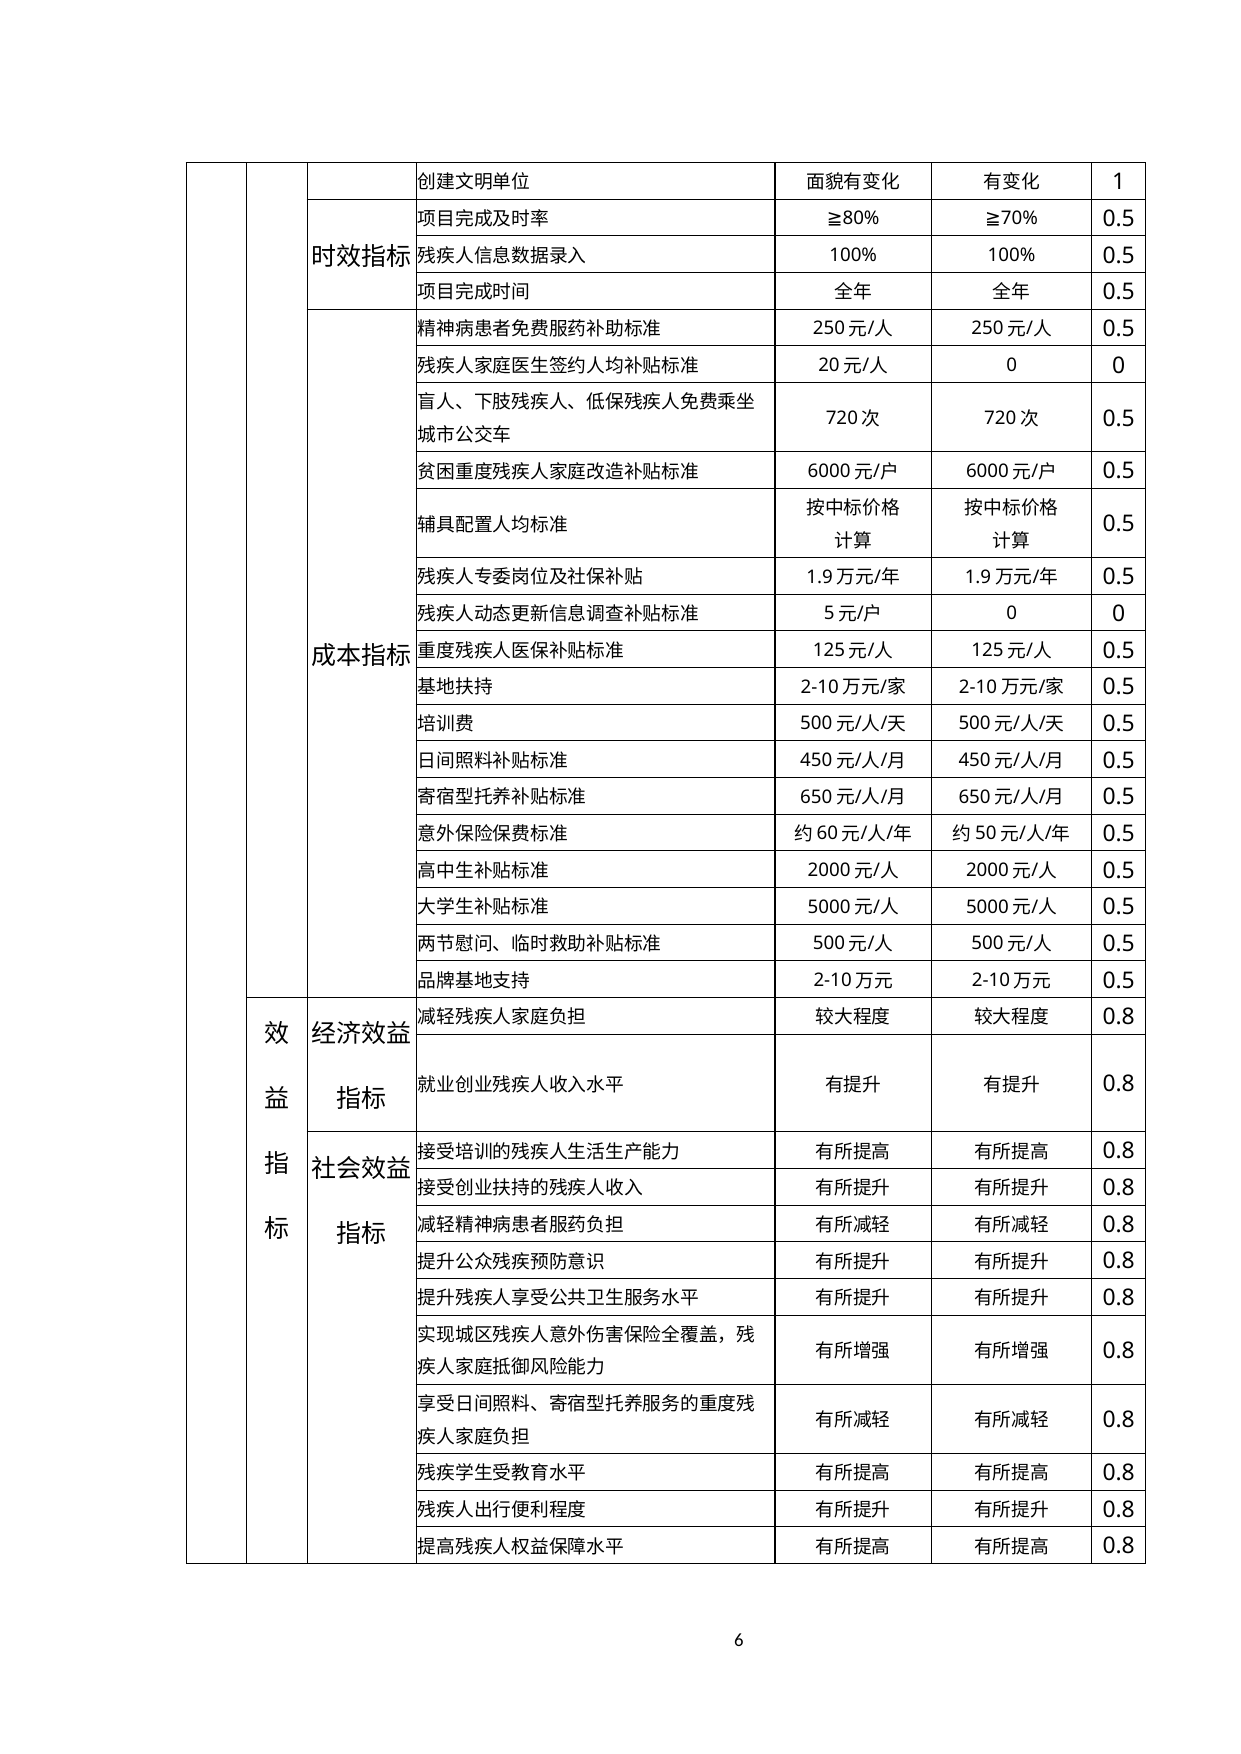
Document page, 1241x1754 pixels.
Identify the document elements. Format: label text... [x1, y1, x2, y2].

table_cell 0.5 [1092, 489, 1145, 557]
table_cell 贫困重度残疾人家庭改造补贴标准 [417, 452, 774, 488]
table_cell 0 [1092, 346, 1145, 382]
table_cell 0 [932, 595, 1091, 630]
table_cell 0.8 [1092, 1454, 1145, 1489]
table_cell 有所减轻 [776, 1385, 931, 1453]
table_cell 2000元/人 [932, 851, 1091, 887]
table_cell 450元/人/月 [776, 741, 931, 777]
table_cell 720次 [932, 383, 1091, 451]
table_cell 就业创业残疾人收入水平 [417, 1035, 774, 1131]
table_cell 0.5 [1092, 741, 1145, 777]
table_cell 日间照料补贴标准 [417, 741, 774, 777]
table_cell 0 [1092, 595, 1145, 630]
table_cell 450元/人/月 [932, 741, 1091, 777]
table_cell 2-10万元/家 [776, 668, 931, 704]
table_cell 0.5 [1092, 631, 1145, 667]
table_cell 减轻精神病患者服药负担 [417, 1206, 774, 1241]
table_cell 125元/人 [932, 631, 1091, 667]
table_cell 5000元/人 [776, 888, 931, 924]
table_cell 2-10万元 [932, 961, 1091, 997]
table_cell 0.8 [1092, 1385, 1145, 1453]
table_cell 面貌有变化 [776, 163, 931, 199]
table_cell 650元/人/月 [776, 778, 931, 814]
table_cell 培训费 [417, 705, 774, 740]
table_cell 1.9万元/年 [776, 558, 931, 594]
table_cell 品牌基地支持 [417, 961, 774, 997]
table_cell 0.5 [1092, 961, 1145, 997]
table_cell 0.5 [1092, 925, 1145, 960]
table_cell 0.5 [1092, 888, 1145, 924]
table_cell 较大程度 [932, 998, 1091, 1034]
table_cell 项目完成及时率 [417, 200, 774, 235]
table_cell 盲人、下肢残疾人、低保残疾人免费乘坐城市公交车 [417, 383, 774, 451]
table_cell 0.8 [1092, 1279, 1145, 1314]
table_cell 2-10万元 [776, 961, 931, 997]
table_cell 创建文明单位 [417, 163, 774, 199]
table_cell 有所提升 [932, 1279, 1091, 1314]
table_cell 大学生补贴标准 [417, 888, 774, 924]
table_cell 辅具配置人均标准 [417, 489, 774, 557]
table_cell 有提升 [932, 1035, 1091, 1131]
table_cell 2000元/人 [776, 851, 931, 887]
table_cell 社会效益指标 [308, 1132, 416, 1563]
table_cell 有所提高 [932, 1454, 1091, 1489]
table_cell 1 [1092, 163, 1145, 199]
table_cell 全年 [932, 273, 1091, 309]
table_cell 精神病患者免费服药补助标准 [417, 310, 774, 345]
table_cell 按中标价格 计算 [932, 489, 1091, 557]
table_cell 享受日间照料、寄宿型托养服务的重度残疾人家庭负担 [417, 1385, 774, 1453]
table_cell 提升残疾人享受公共卫生服务水平 [417, 1279, 774, 1314]
table_cell 有所减轻 [932, 1206, 1091, 1241]
table_cell 0.5 [1092, 558, 1145, 594]
table_cell 有所提高 [932, 1527, 1091, 1563]
table_cell 0.8 [1092, 998, 1145, 1034]
table_cell 0.5 [1092, 668, 1145, 704]
table_cell 有提升 [776, 1035, 931, 1131]
table_cell 有所减轻 [776, 1206, 931, 1241]
table_cell 有所提高 [776, 1527, 931, 1563]
table_cell 项目完成时间 [417, 273, 774, 309]
table_cell 6000元/户 [932, 452, 1091, 488]
table_cell 0.8 [1092, 1169, 1145, 1204]
table_cell 6000元/户 [776, 452, 931, 488]
table_cell 100% [776, 236, 931, 272]
table_cell ≧80% [776, 200, 931, 235]
table_cell 按中标价格 计算 [776, 489, 931, 557]
table_cell 100% [932, 236, 1091, 272]
table_cell 2-10万元/家 [932, 668, 1091, 704]
table_cell 5元/户 [776, 595, 931, 630]
table_cell 720次 [776, 383, 931, 451]
table_cell 实现城区残疾人意外伤害保险全覆盖，残疾人家庭抵御风险能力 [417, 1316, 774, 1384]
table_cell 有所增强 [776, 1316, 931, 1384]
table_cell 有所减轻 [932, 1385, 1091, 1453]
table_cell 接受创业扶持的残疾人收入 [417, 1169, 774, 1204]
table_cell 有所提高 [776, 1132, 931, 1168]
table_cell 500元/人 [776, 925, 931, 960]
table_cell 0.5 [1092, 452, 1145, 488]
table_cell 残疾人家庭医生签约人均补贴标准 [417, 346, 774, 382]
table_cell ≧70% [932, 200, 1091, 235]
table_cell 0.8 [1092, 1035, 1145, 1131]
table_cell 0.8 [1092, 1206, 1145, 1241]
table_cell 20元/人 [776, 346, 931, 382]
table_cell 0.8 [1092, 1527, 1145, 1563]
table_cell 0.5 [1092, 200, 1145, 235]
table_cell 两节慰问、临时救助补贴标准 [417, 925, 774, 960]
table_cell 残疾人出行便利程度 [417, 1491, 774, 1526]
table_cell 有所提升 [932, 1169, 1091, 1204]
table_cell 500元/人/天 [776, 705, 931, 740]
table_cell 有所提升 [776, 1242, 931, 1278]
table_cell 有变化 [932, 163, 1091, 199]
table_cell 0.8 [1092, 1242, 1145, 1278]
table_cell 0.8 [1092, 1132, 1145, 1168]
table_cell 效 益 指 标 [247, 998, 307, 1563]
table_cell 0.8 [1092, 1316, 1145, 1384]
table_cell 0.5 [1092, 851, 1145, 887]
table_cell 1.9万元/年 [932, 558, 1091, 594]
table_cell 残疾学生受教育水平 [417, 1454, 774, 1489]
table_cell 时效指标 [308, 200, 416, 309]
table_cell 全年 [776, 273, 931, 309]
table_cell 残疾人信息数据录入 [417, 236, 774, 272]
table_cell 0.5 [1092, 310, 1145, 345]
table_cell 约50元/人/年 [932, 815, 1091, 850]
table_cell 提高残疾人权益保障水平 [417, 1527, 774, 1563]
table_cell 有所提升 [776, 1169, 931, 1204]
table_cell 650元/人/月 [932, 778, 1091, 814]
table_cell 有所提升 [932, 1491, 1091, 1526]
table_cell 0.8 [1092, 1491, 1145, 1526]
table_cell 有所提高 [932, 1132, 1091, 1168]
table_cell 较大程度 [776, 998, 931, 1034]
table_cell 成本指标 [308, 310, 416, 997]
table_cell 0 [932, 346, 1091, 382]
table_cell 500元/人/天 [932, 705, 1091, 740]
table_cell 有所提升 [776, 1279, 931, 1314]
table_cell 寄宿型托养补贴标准 [417, 778, 774, 814]
table_cell 经济效益指标 [308, 998, 416, 1131]
table_cell 0.5 [1092, 383, 1145, 451]
table_cell 250元/人 [776, 310, 931, 345]
table_cell 基地扶持 [417, 668, 774, 704]
table_cell 减轻残疾人家庭负担 [417, 998, 774, 1034]
table_cell 有所增强 [932, 1316, 1091, 1384]
table_cell 0.5 [1092, 705, 1145, 740]
table_cell 0.5 [1092, 236, 1145, 272]
table_cell 残疾人动态更新信息调查补贴标准 [417, 595, 774, 630]
table_cell 高中生补贴标准 [417, 851, 774, 887]
table_cell 0.5 [1092, 273, 1145, 309]
table_cell 0.5 [1092, 778, 1145, 814]
table_cell 意外保险保费标准 [417, 815, 774, 850]
table_cell 125元/人 [776, 631, 931, 667]
table_cell 500元/人 [932, 925, 1091, 960]
table_cell 约60元/人/年 [776, 815, 931, 850]
table_cell 残疾人专委岗位及社保补贴 [417, 558, 774, 594]
table_cell 250元/人 [932, 310, 1091, 345]
table_cell 有所提升 [776, 1491, 931, 1526]
table_cell 接受培训的残疾人生活生产能力 [417, 1132, 774, 1168]
table_cell 0.5 [1092, 815, 1145, 850]
table_cell 5000元/人 [932, 888, 1091, 924]
table_cell 提升公众残疾预防意识 [417, 1242, 774, 1278]
table_cell 有所提升 [932, 1242, 1091, 1278]
table_cell 有所提高 [776, 1454, 931, 1489]
table_cell 重度残疾人医保补贴标准 [417, 631, 774, 667]
